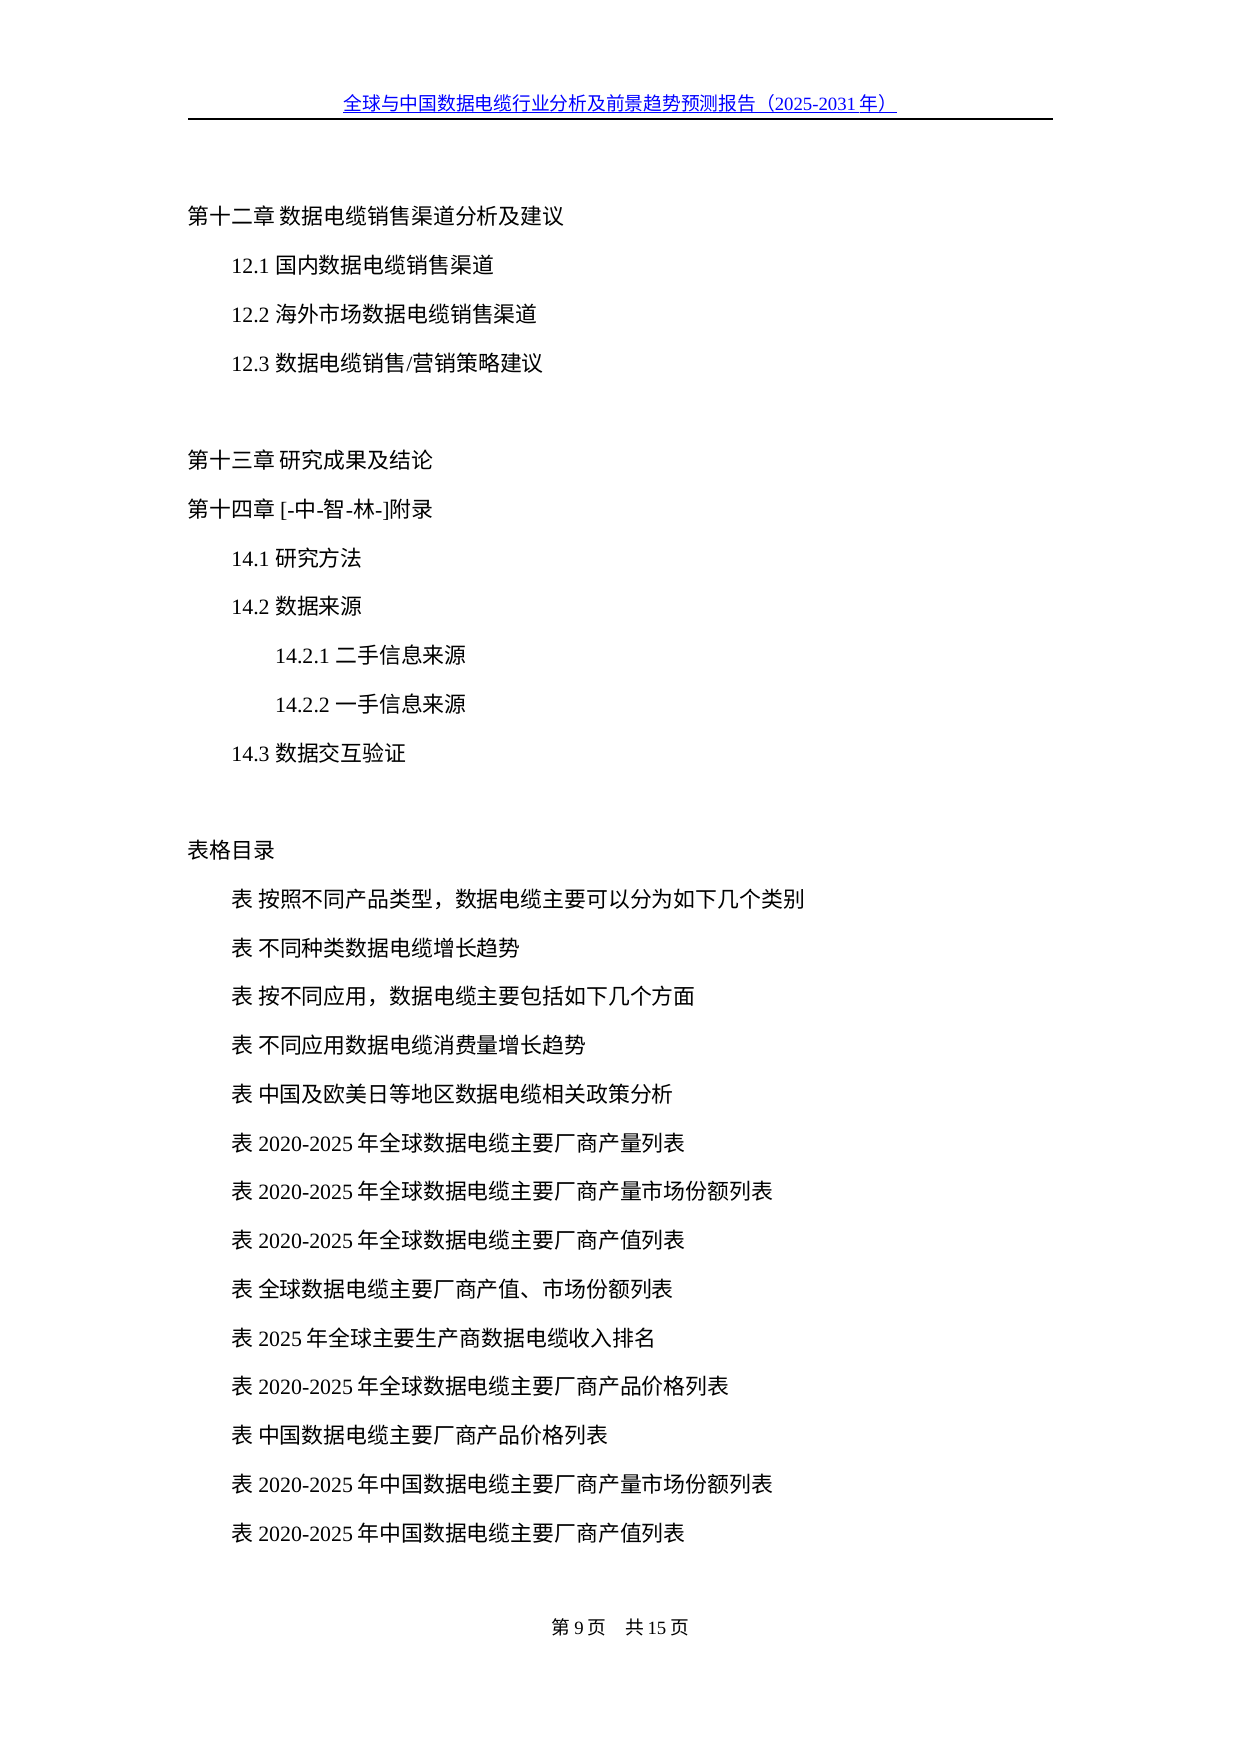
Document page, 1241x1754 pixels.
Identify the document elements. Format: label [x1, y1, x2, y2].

text [187, 150, 1053, 1548]
